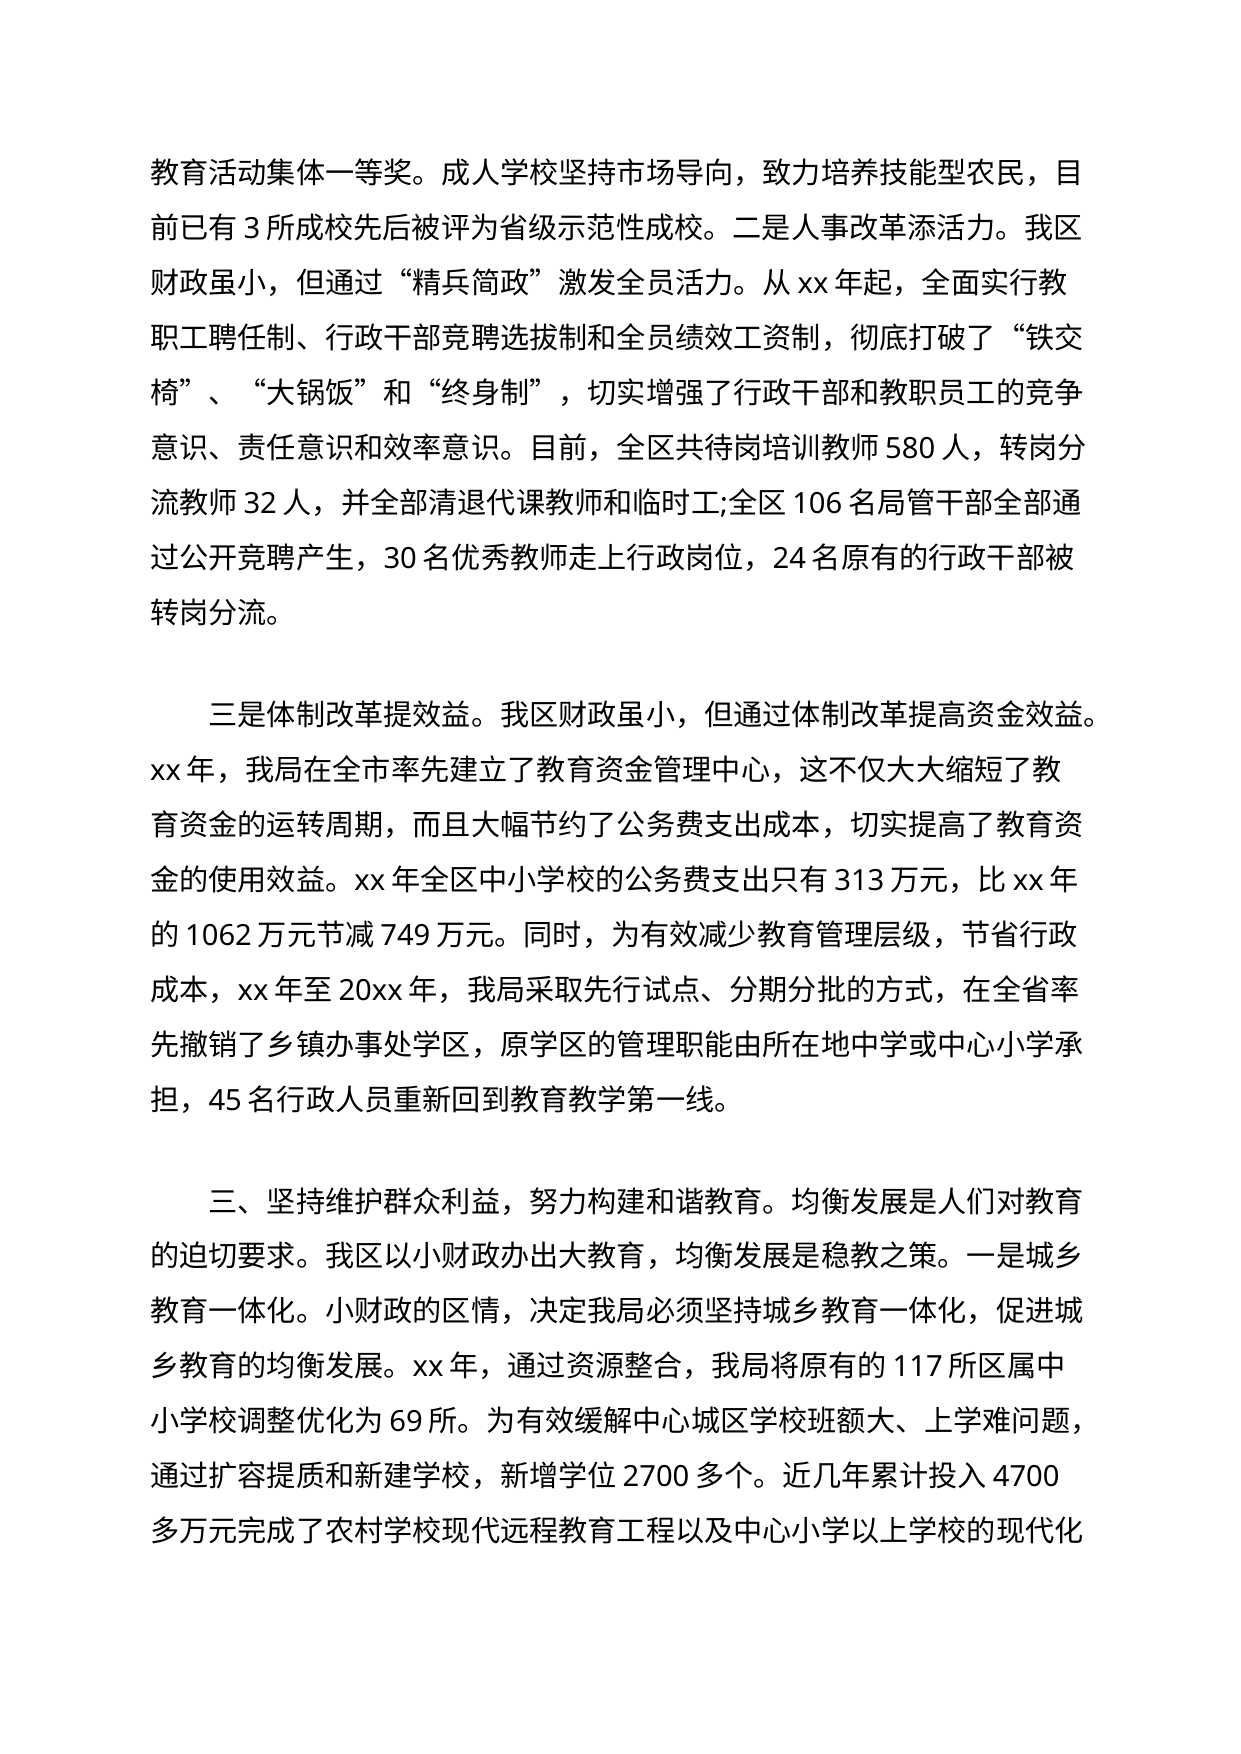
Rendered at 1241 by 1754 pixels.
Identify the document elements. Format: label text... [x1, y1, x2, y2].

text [150, 150, 1090, 632]
text 三是体制改革提效益。我区财政虽小，但通过体制改革提高资金效益。xx年，我局在全市率先建立了教育资金管理中心，这不仅大大缩短了教育资金的运转周期，而且大幅节约了公务费支出成本，切实提高了教育资金的使用效益。xx年全区中小学校的公务费支出只有313万元，比xx年的1062万元节减749万元。同时，为有效减少教育管理层级，节省行政成本，xx年至20xx年，我局采取先行试点、分期分批的方式，在全省率先撤销了乡镇办事处学区，原学区的管理职能由所在地中学或中心小学承担，45名行政人员重新回到教育教学第一线。 [150, 691, 1090, 1118]
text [150, 1178, 1090, 1550]
